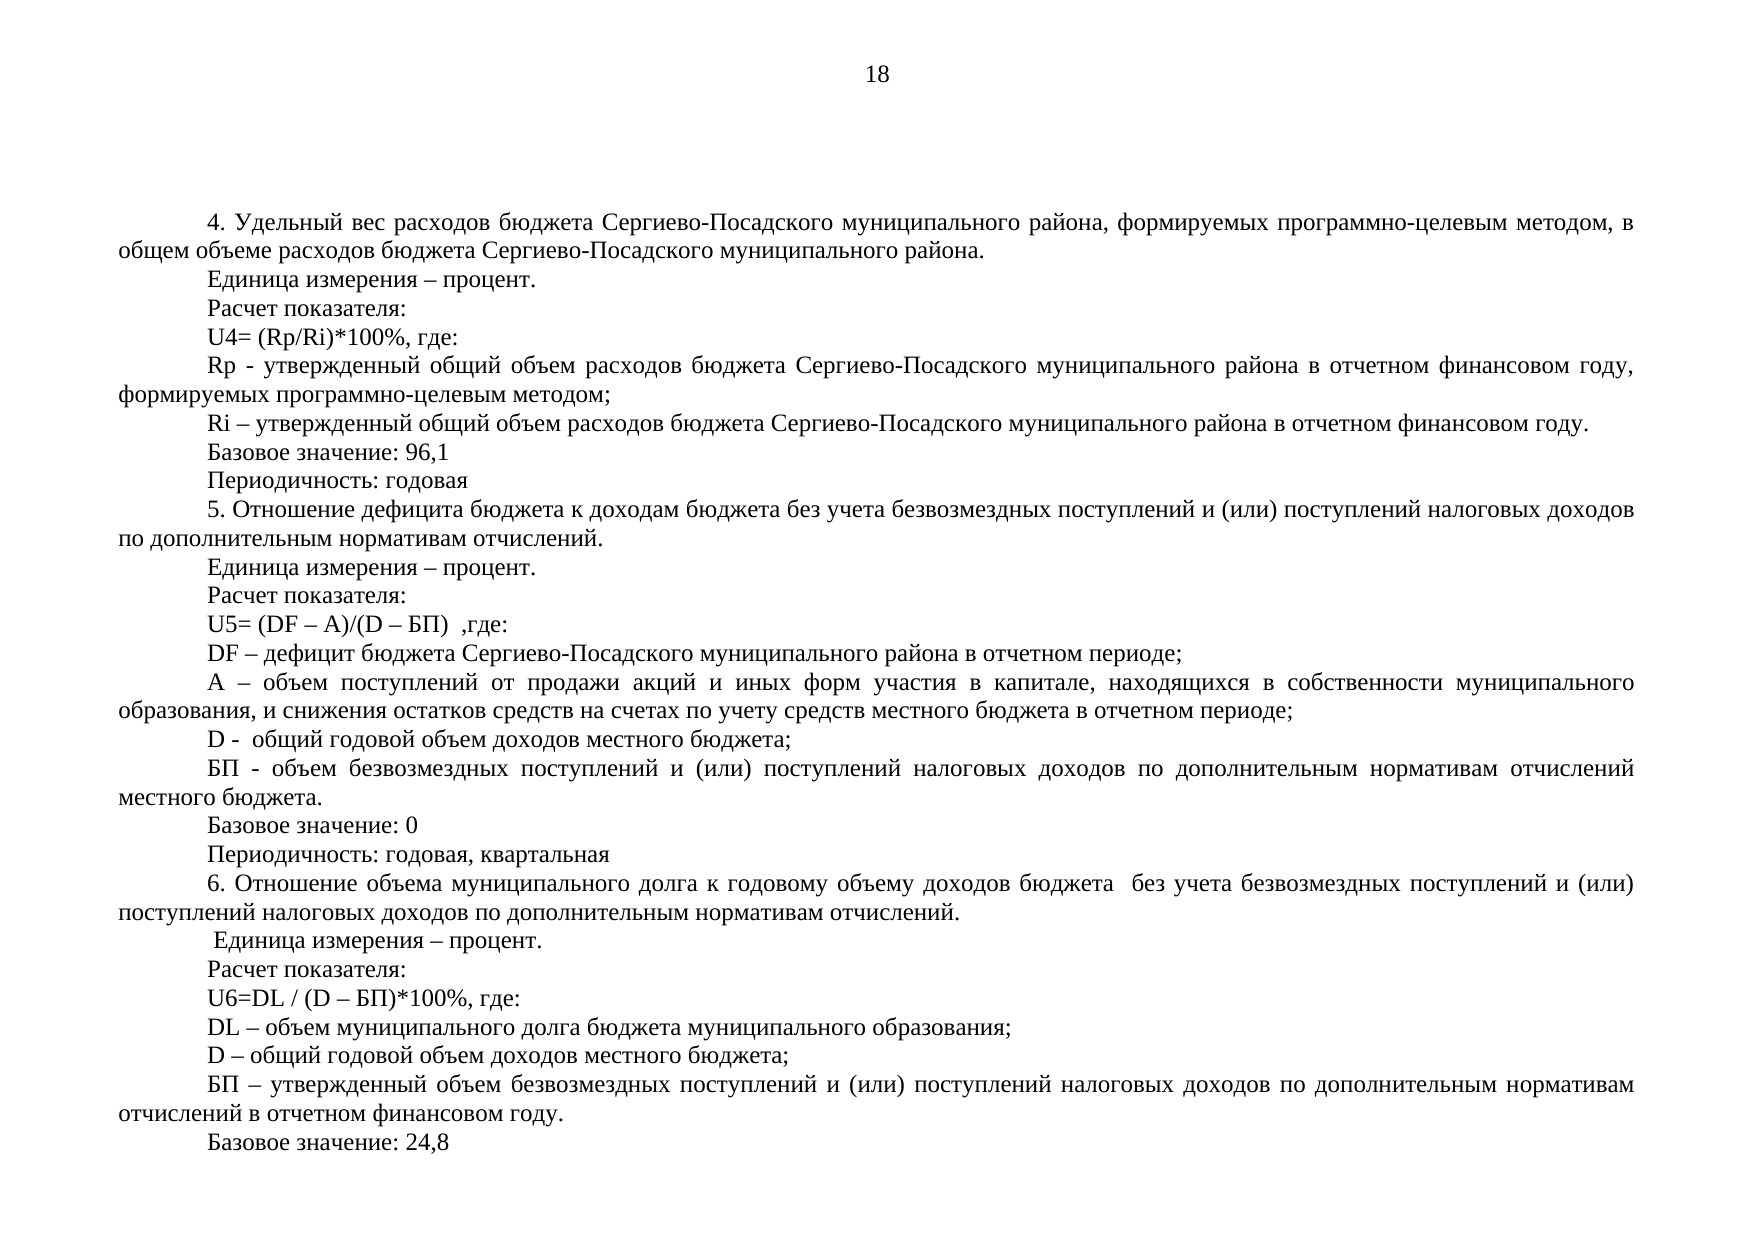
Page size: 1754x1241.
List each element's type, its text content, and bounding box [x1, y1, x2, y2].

text 6. Отношение объема муниципального долга к годовому объему доходов бюджета без учета безвозмездных поступлений и (или) поступлений налоговых доходов по дополнительным нормативам отчислений. [118, 868, 1636, 926]
text U5= (DF – А)/(D – БП) ,где: [118, 609, 1636, 638]
text Базовое значение: 96,1 [118, 437, 1636, 466]
text 4. Удельный вес расходов бюджета Сергиево-Посадского муниципального района, формируемых программно-целевым методом, в общем объеме расходов бюджета Сергиево-Посадского муниципального района. [118, 207, 1636, 264]
text Единица измерения – процент. [118, 264, 1636, 293]
text DF – дефицит бюджета Сергиево-Посадского муниципального района в отчетном периоде; [118, 638, 1636, 667]
text 5. Отношение дефицита бюджета к доходам бюджета без учета безвозмездных поступлений и (или) поступлений налоговых доходов по дополнительным нормативам отчислений. [118, 494, 1636, 552]
text Единица измерения – процент. [118, 926, 1636, 954]
text Rp - утвержденный общий объем расходов бюджета Сергиево-Посадского муниципального района в отчетном финансовом году, формируемых программно-целевым методом; [118, 351, 1636, 408]
text Расчет показателя: [118, 954, 1636, 983]
text Базовое значение: 0 [118, 811, 1636, 839]
text Периодичность: годовая, квартальная [118, 839, 1636, 868]
text Расчет показателя: [118, 581, 1636, 609]
text D - общий годовой объем доходов местного бюджета; [118, 724, 1636, 753]
text А – объем поступлений от продажи акций и иных форм участия в капитале, находящихся в собственности муниципального образования, и снижения остатков средств на счетах по учету средств местного бюджета в отчетном периоде; [118, 667, 1636, 724]
text Единица измерения – процент. [118, 552, 1636, 581]
text Ri – утвержденный общий объем расходов бюджета Сергиево-Посадского муниципального района в отчетном финансовом году. [118, 408, 1636, 437]
text D – общий годовой объем доходов местного бюджета; [118, 1041, 1636, 1069]
text Базовое значение: 24,8 [118, 1127, 1636, 1156]
text Периодичность: годовая [118, 466, 1636, 494]
text DL – объем муниципального долга бюджета муниципального образования; [118, 1012, 1636, 1041]
text Расчет показателя: [118, 293, 1636, 322]
text БП – утвержденный объем безвозмездных поступлений и (или) поступлений налоговых доходов по дополнительным нормативам отчислений в отчетном финансовом году. [118, 1069, 1636, 1127]
text U6=DL / (D – БП)*100%, где: [118, 983, 1636, 1012]
text БП - объем безвозмездных поступлений и (или) поступлений налоговых доходов по дополнительным нормативам отчислений местного бюджета. [118, 753, 1636, 811]
text U4= (Rp/Ri)*100%, где: [118, 322, 1636, 351]
